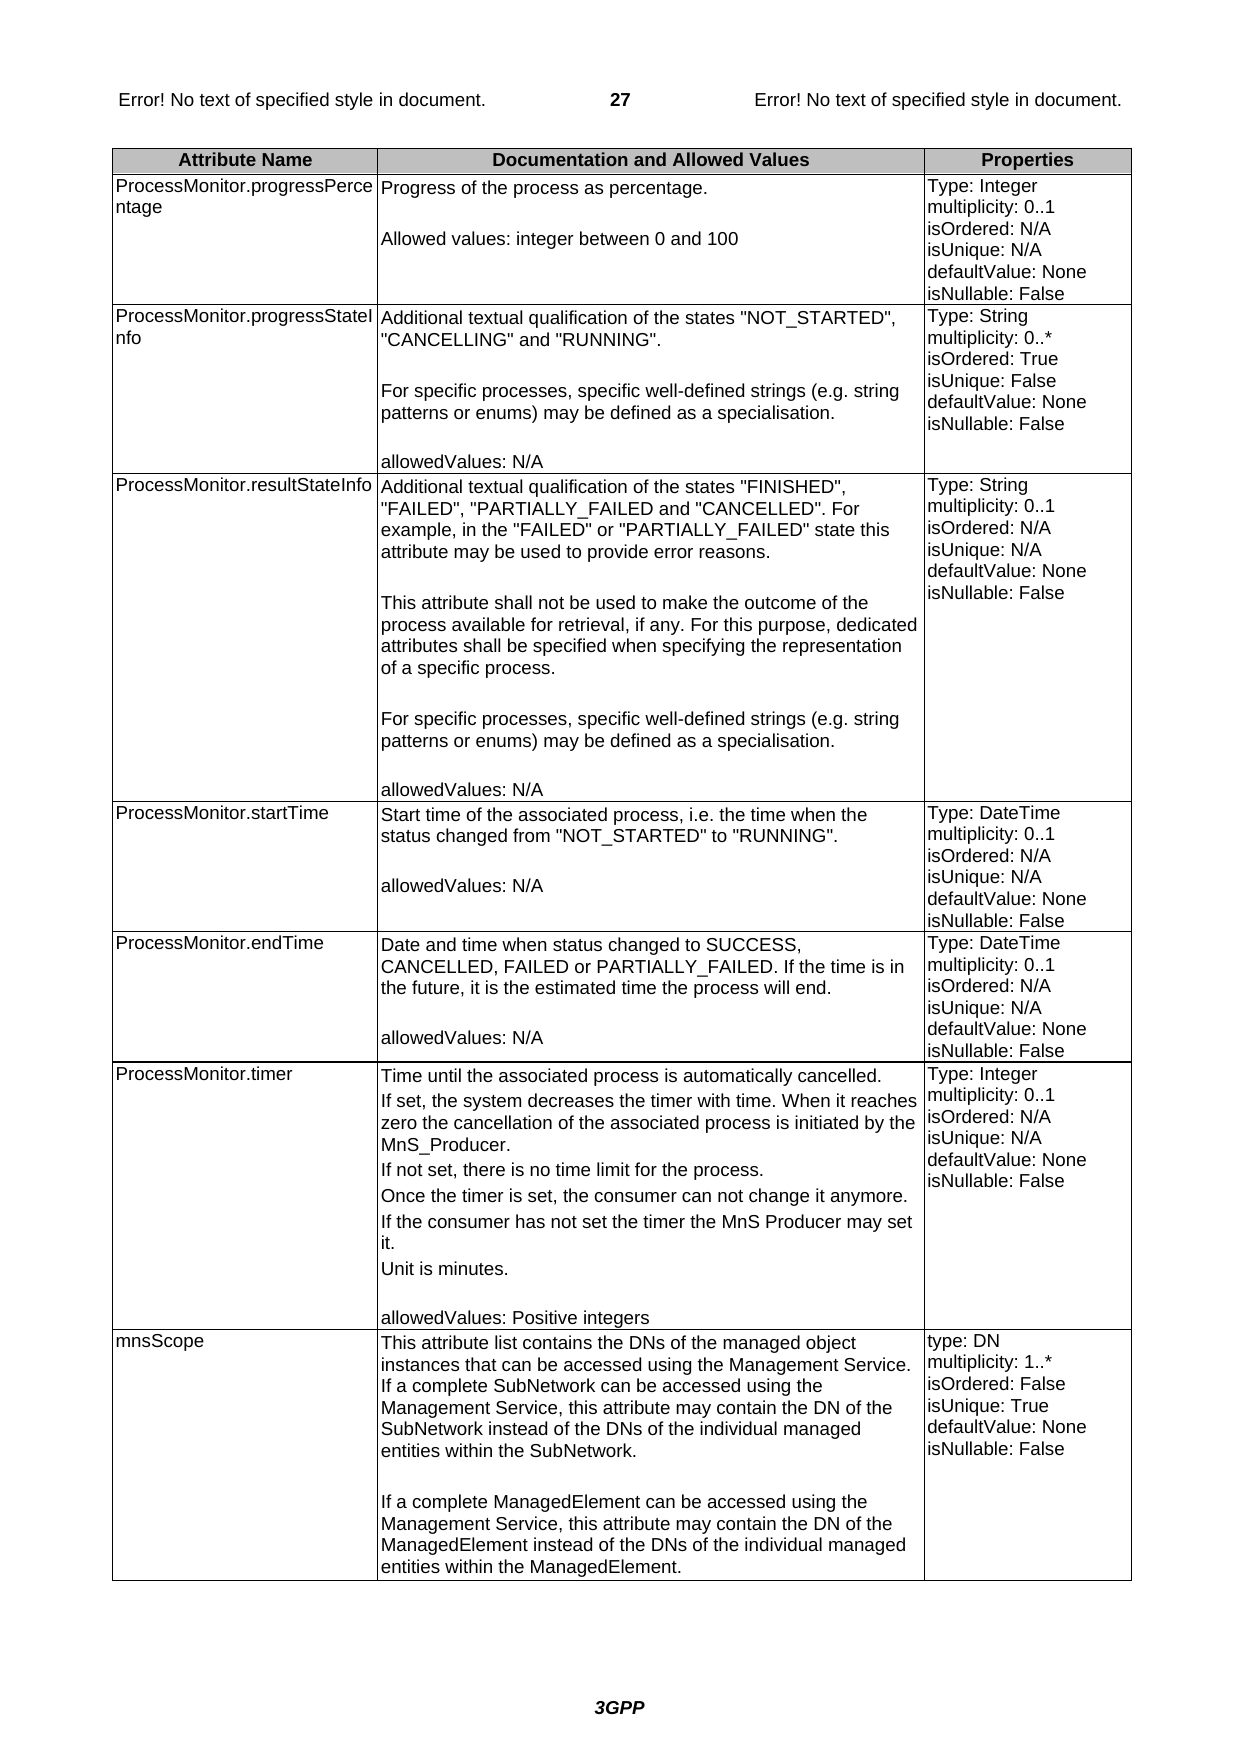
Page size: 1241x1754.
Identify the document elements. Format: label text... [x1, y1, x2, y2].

table_cell Type: String multiplicity: 0..* isOrdered: True isUnique: False defaultValue: None isNullable: False [925, 305, 1131, 473]
table_cell ProcessMonitor.progressStateInfo [113, 305, 377, 473]
table_cell Progress of the process as percentage. Allowed values: integer between 0 and 100 [378, 175, 924, 304]
table_cell ProcessMonitor.startTime [113, 802, 377, 931]
table_cell ProcessMonitor.endTime [113, 932, 377, 1061]
table_cell Additional textual qualification of the states "NOT_STARTED", "CANCELLING" and "RUNNING". For specific processes, specific well-defined strings (e.g. string patterns or enums) may be defined as a specialisation. allowedValues: N/A [378, 305, 924, 473]
table_cell Additional textual qualification of the states "FINISHED", "FAILED", "PARTIALLY_FAILED and "CANCELLED". For example, in the "FAILED" or "PARTIALLY_FAILED" state this attribute may be used to provide error reasons. This attribute shall not be used to make the outcome of the process available for retrieval, if any. For this purpose, dedicated attributes shall be specified when specifying the representation of a specific process. For specific processes, specific well-defined strings (e.g. string patterns or enums) may be defined as a specialisation. allowedValues: N/A [378, 474, 924, 801]
table_cell type: DN multiplicity: 1..* isOrdered: False isUnique: True defaultValue: None isNullable: False [925, 1330, 1131, 1579]
table_cell Start time of the associated process, i.e. the time when the status changed from "NOT_STARTED" to "RUNNING". allowedValues: N/A [378, 802, 924, 931]
table_cell Type: Integer multiplicity: 0..1 isOrdered: N/A isUnique: N/A defaultValue: None isNullable: False [925, 175, 1131, 304]
table_cell Type: String multiplicity: 0..1 isOrdered: N/A isUnique: N/A defaultValue: None isNullable: False [925, 474, 1131, 801]
table_cell ProcessMonitor.progressPercentage [113, 175, 377, 304]
table_header Documentation and Allowed Values [378, 149, 924, 173]
table_cell ProcessMonitor.resultStateInfo [113, 474, 377, 801]
table_cell Type: Integer multiplicity: 0..1 isOrdered: N/A isUnique: N/A defaultValue: None isNullable: False [925, 1063, 1131, 1329]
table_cell mnsScope [113, 1330, 377, 1579]
table_header Attribute Name [113, 149, 377, 173]
table_cell Type: DateTime multiplicity: 0..1 isOrdered: N/A isUnique: N/A defaultValue: None isNullable: False [925, 932, 1131, 1061]
table_cell Type: DateTime multiplicity: 0..1 isOrdered: N/A isUnique: N/A defaultValue: None isNullable: False [925, 802, 1131, 931]
table_header Properties [925, 149, 1131, 173]
table_cell ProcessMonitor.timer [113, 1063, 377, 1329]
table_cell This attribute list contains the DNs of the managed object instances that can be accessed using the Management Service. If a complete SubNetwork can be accessed using the Management Service, this attribute may contain the DN of the SubNetwork instead of the DNs of the individual managed entities within the SubNetwork. If a complete ManagedElement can be accessed using the Management Service, this attribute may contain the DN of the ManagedElement instead of the DNs of the individual managed entities within the ManagedElement. [378, 1330, 924, 1579]
table_cell Date and time when status changed to SUCCESS, CANCELLED, FAILED or PARTIALLY_FAILED. If the time is in the future, it is the estimated time the process will end. allowedValues: N/A [378, 932, 924, 1061]
table_cell Time until the associated process is automatically cancelled. If set, the system decreases the timer with time. When it reaches zero the cancellation of the associated process is initiated by the MnS_Producer. If not set, there is no time limit for the process. Once the timer is set, the consumer can not change it anymore. If the consumer has not set the timer the MnS Producer may set it. Unit is minutes. allowedValues: Positive integers [378, 1063, 924, 1329]
